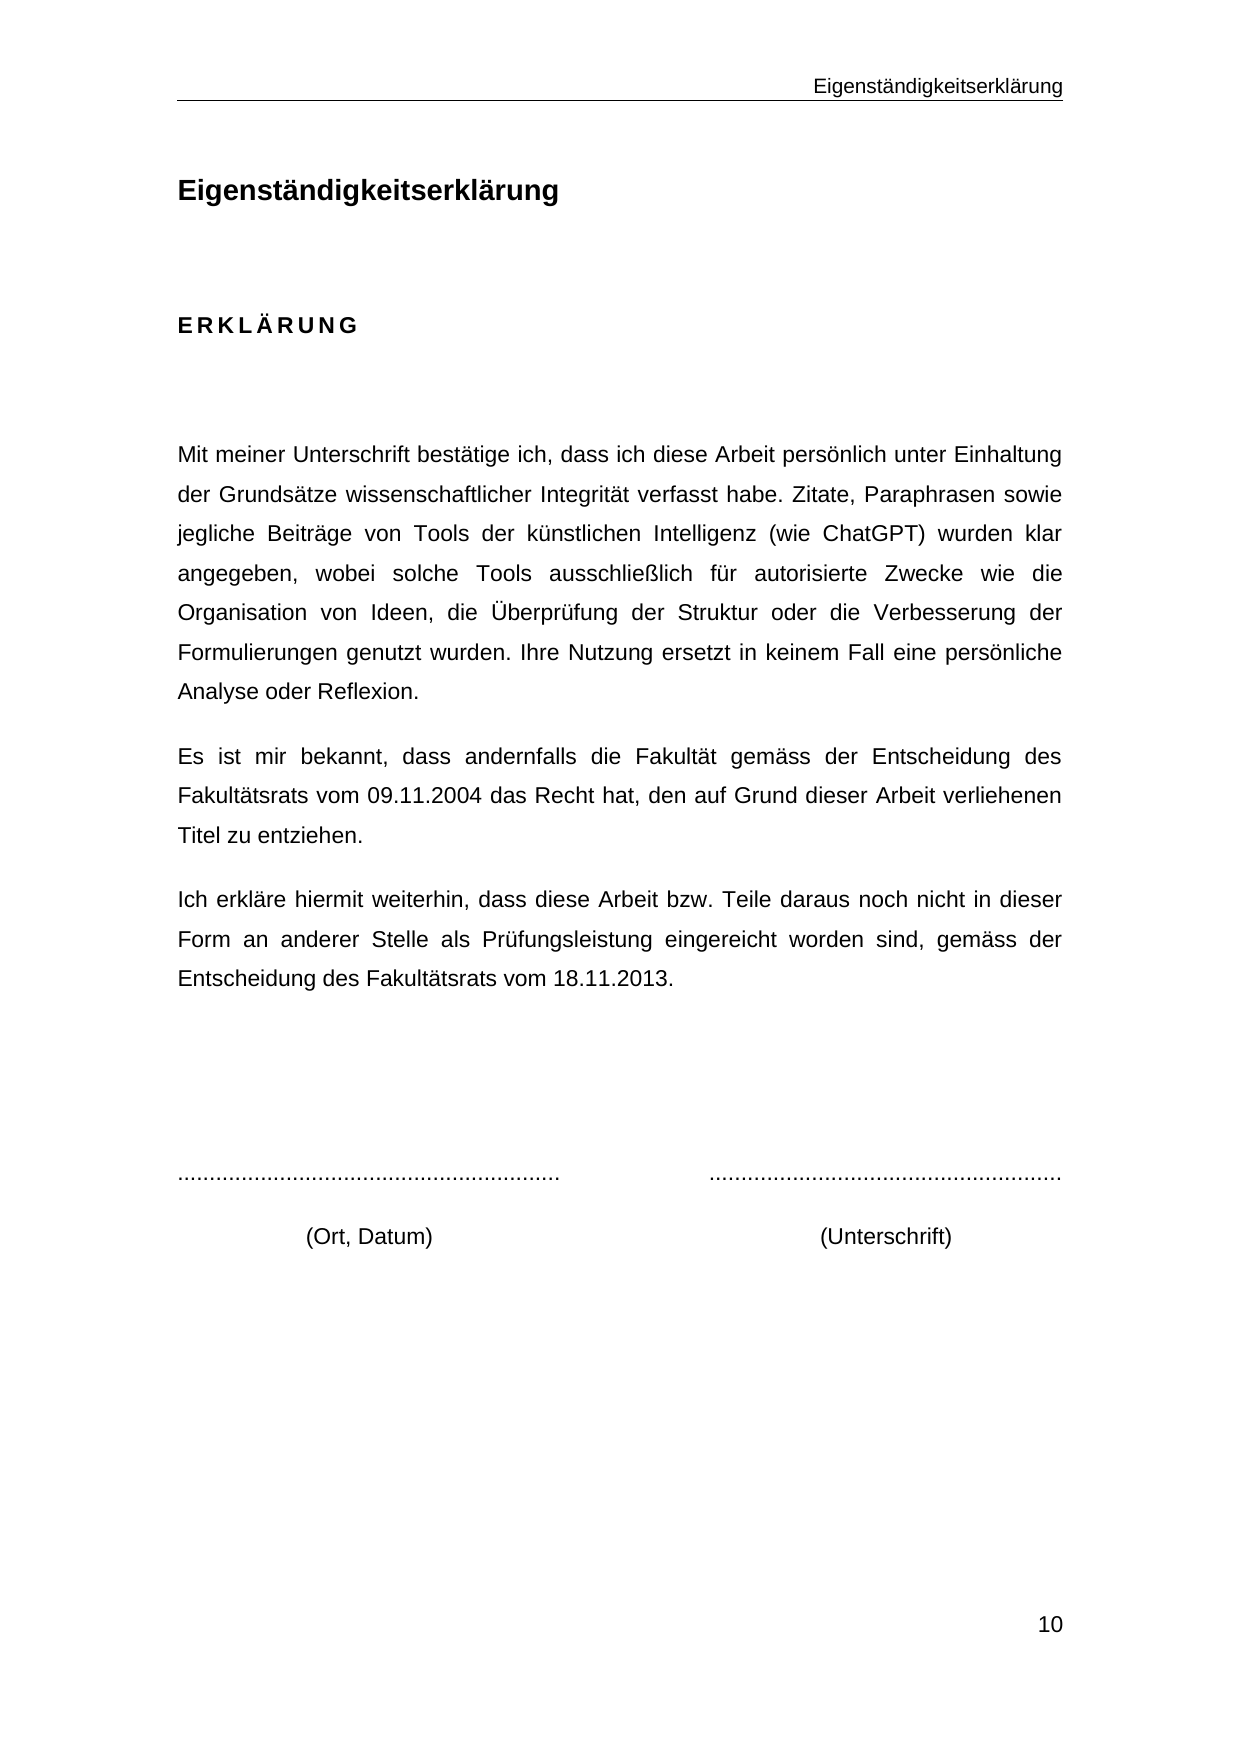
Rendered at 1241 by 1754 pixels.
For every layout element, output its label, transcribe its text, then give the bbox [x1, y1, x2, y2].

text Ich erkläre hiermit weiterhin, dass diese Arbeit bzw. Teile daraus noch nicht in dieser Form an anderer Stelle als Prüfungsleistung eingereicht worden sind, gemäss der Entscheidung des Fakultätsrats vom 18.11.2013. [177, 886, 1063, 992]
text Mit meiner Unterschrift bestätige ich, dass ich diese Arbeit persönlich unter Einhaltung der Grundsätze wissenschaftlicher Integrität verfasst habe. Zitate, Paraphrasen sowie jegliche Beiträge von Tools der künstlichen Intelligenz (wie ChatGPT) wurden klar angegeben, wobei solche Tools ausschließlich für autorisierte Zwecke wie die Organisation von Ideen, die Überprüfung der Struktur oder die Verbesserung der Formulierungen genutzt wurden. Ihre Nutzung ersetzt in keinem Fall eine persönliche Analyse oder Reflexion. [177, 441, 1063, 705]
text (Ort, Datum) (Unterschrift) [177, 1223, 1063, 1249]
text Eigenständigkeitserklärung [177, 173, 1063, 206]
text Es ist mir bekannt, dass andernfalls die Fakultät gemäss der Entscheidung des Fakultätsrats vom 09.11.2004 das Recht hat, den auf Grund dieser Arbeit verliehenen Titel zu entziehen. [177, 743, 1063, 848]
text ERKLÄRUNG [177, 312, 1063, 339]
